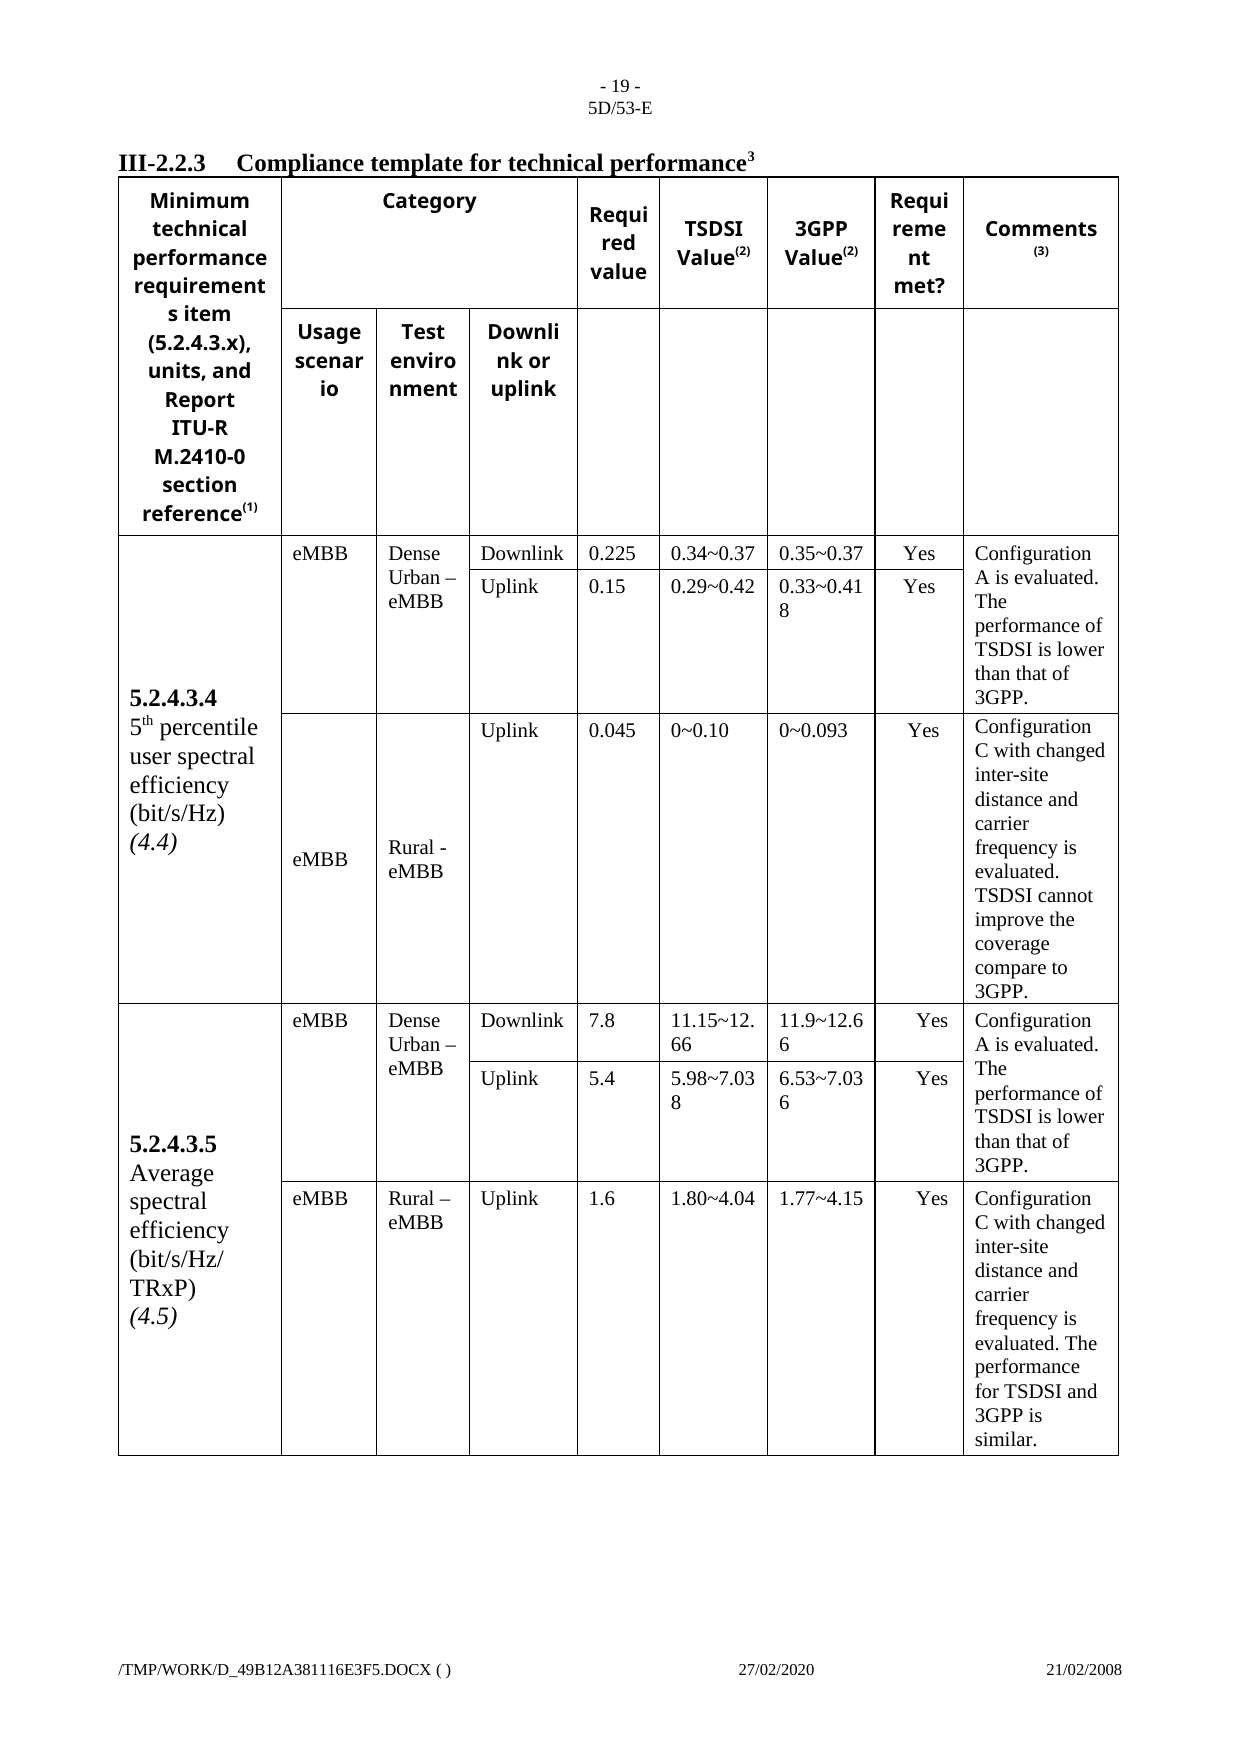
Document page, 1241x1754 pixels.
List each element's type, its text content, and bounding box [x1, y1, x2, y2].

table_cell 0~0.093 [768, 714, 874, 1003]
table_header Required value [578, 178, 659, 308]
table_header TSDSI Value(2) [660, 178, 767, 308]
table_cell 6.53~7.036 [768, 1062, 874, 1181]
table_cell 7.8 [578, 1004, 659, 1061]
table_cell 0.33~0.418 [768, 570, 874, 713]
table_cell Configuration A is evaluated. The performance of TSDSI is lower than that of 3GPP. [964, 536, 1118, 713]
table_cell 0.29~0.42 [660, 570, 767, 713]
table_cell 0.15 [578, 570, 659, 713]
subtitle III-2.2.3 Compliance template for technical performance3 [118, 148, 1122, 176]
table_cell Configuration A is evaluated. The performance of TSDSI is lower than that of 3GPP. [964, 1004, 1118, 1181]
table_header Comments (3) [964, 178, 1118, 308]
table_cell Uplink [470, 1182, 577, 1455]
table_cell Downlink [470, 536, 577, 569]
table_cell Configuration C with changed inter-site distance and carrier frequency is evaluated. The performance for TSDSI and 3GPP is similar. [964, 1182, 1118, 1455]
table_cell Configuration C with changed inter-site distance and carrier frequency is evaluated. TSDSI cannot improve the coverage compare to 3GPP. [964, 714, 1118, 1003]
table_cell 0.35~0.37 [768, 536, 874, 569]
table_cell 0.34~0.37 [660, 536, 767, 569]
table_cell Rural – eMBB [377, 1182, 469, 1455]
table_cell Uplink [470, 570, 577, 713]
table_header Category [282, 178, 577, 308]
table_cell 5.98~7.038 [660, 1062, 767, 1181]
table_cell [660, 309, 767, 535]
table_cell eMBB [282, 536, 376, 713]
table_cell 5.4 [578, 1062, 659, 1181]
table_cell 5.2.4.3.5 Average spectral efficiency (bit/s/Hz/ TRxP) (4.5) [119, 1004, 281, 1455]
table_cell Usage scenario [282, 309, 376, 535]
table_cell Downlink or uplink [470, 309, 577, 535]
table_cell eMBB [282, 714, 376, 1003]
table_cell Rural - eMBB [377, 714, 469, 1003]
table_cell 1.77~4.15 [768, 1182, 874, 1455]
table_cell [578, 309, 659, 535]
table_cell Dense Urban – eMBB [377, 536, 469, 713]
table_cell Uplink [470, 714, 577, 1003]
table_cell 1.80~4.04 [660, 1182, 767, 1455]
table_cell Yes [876, 1004, 963, 1061]
table_header 3GPP Value(2) [768, 178, 874, 308]
table_cell Test environment [377, 309, 469, 535]
table_cell 5.2.4.3.4 5th percentile user spectral efficiency (bit/s/Hz) (4.4) [119, 536, 281, 1003]
table_header Minimum technical performance requirements item (5.2.4.3.x), units, and Report ITU-R M.2410-0 section reference(1) [119, 178, 281, 535]
table_cell [964, 309, 1118, 535]
table_cell eMBB [282, 1004, 376, 1181]
table_cell [876, 309, 963, 535]
table_cell 0.045 [578, 714, 659, 1003]
table_cell Yes [876, 1182, 963, 1455]
table_cell Yes [876, 1062, 963, 1181]
table_header Requirement met? [876, 178, 963, 308]
table_cell Yes [876, 714, 963, 1003]
table_cell 11.15~12.66 [660, 1004, 767, 1061]
table_cell Downlink [470, 1004, 577, 1061]
table_cell Uplink [470, 1062, 577, 1181]
table_cell Dense Urban – eMBB [377, 1004, 469, 1181]
table_cell Yes [876, 536, 963, 569]
table_cell eMBB [282, 1182, 376, 1455]
table_cell 0.225 [578, 536, 659, 569]
table_cell [768, 309, 874, 535]
table_cell 11.9~12.66 [768, 1004, 874, 1061]
table_cell 0~0.10 [660, 714, 767, 1003]
table_cell Yes [876, 570, 963, 713]
table_cell 1.6 [578, 1182, 659, 1455]
